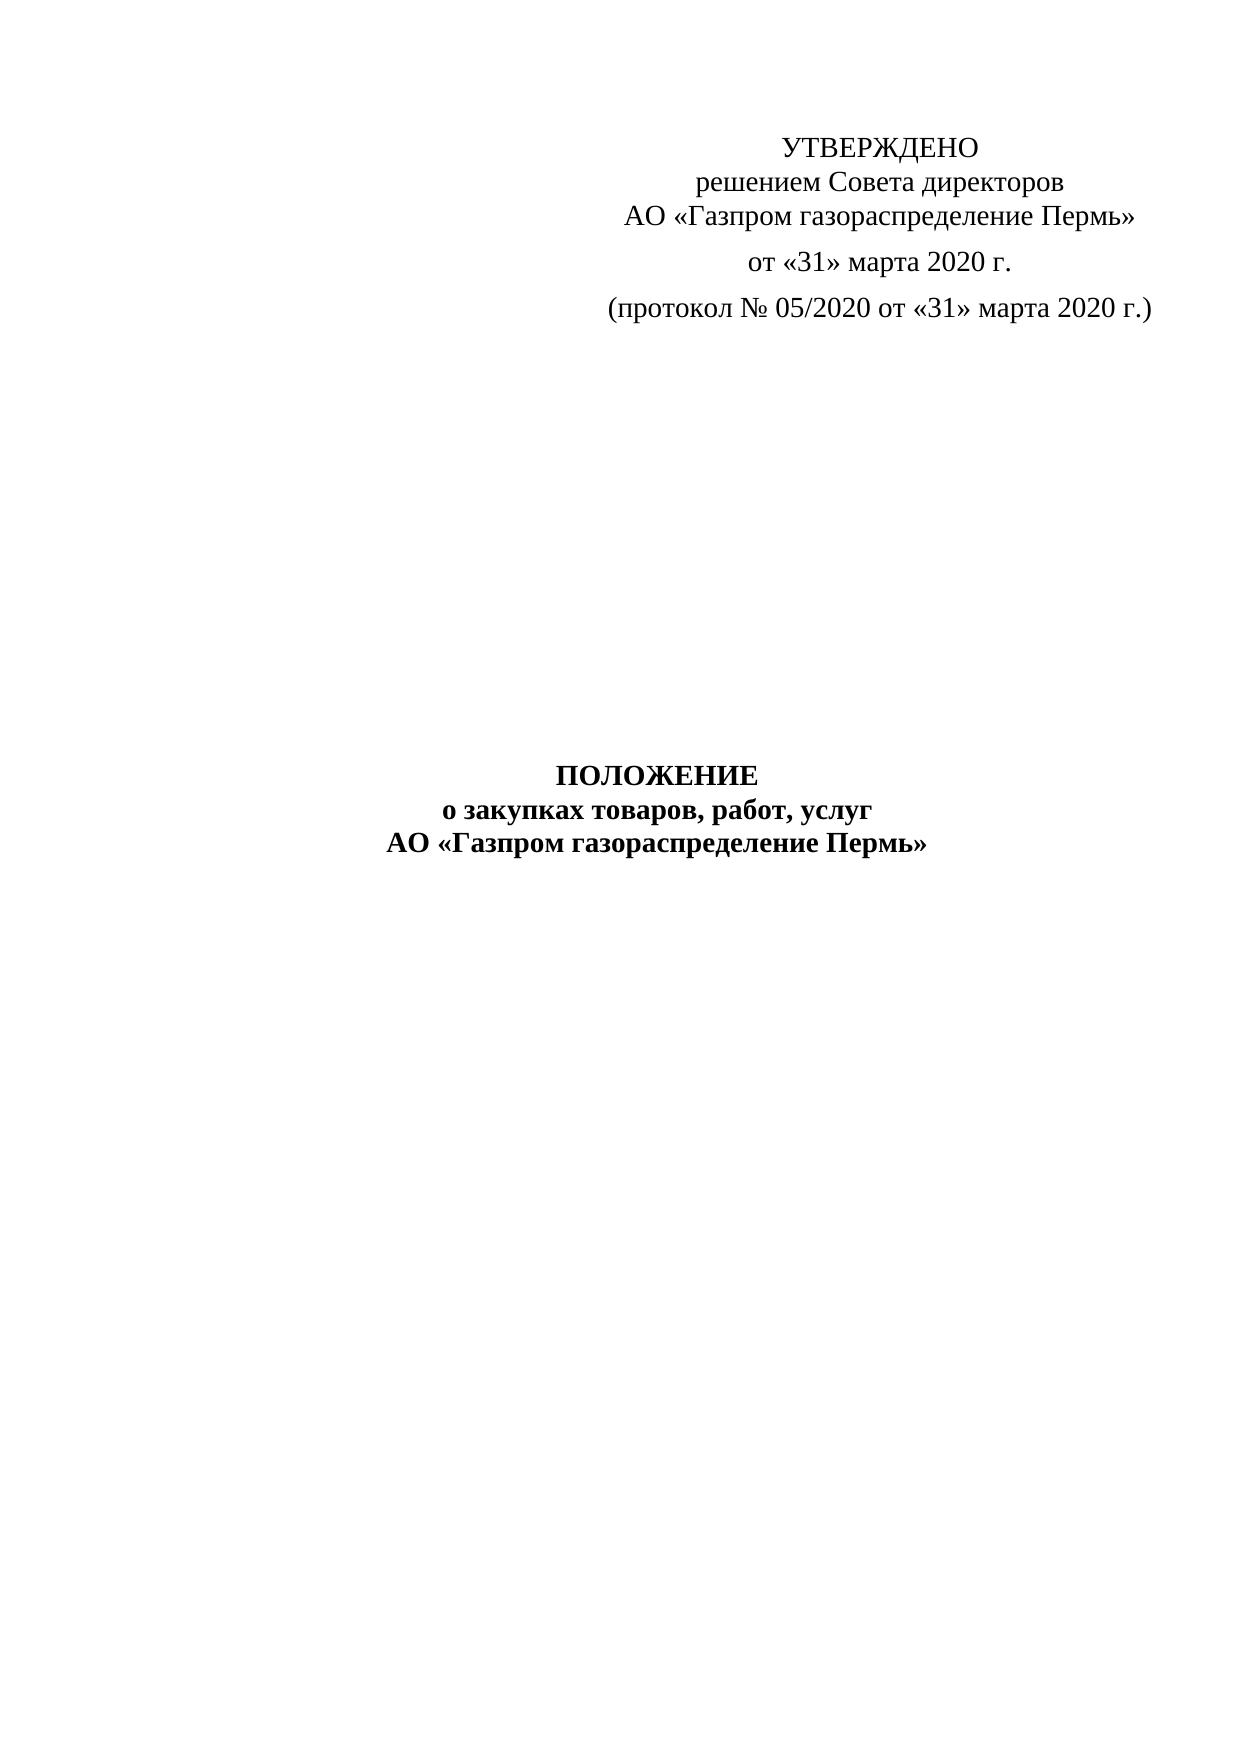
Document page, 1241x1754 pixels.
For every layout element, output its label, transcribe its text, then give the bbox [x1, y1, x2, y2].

text (протокол № 05/2020 от «31» марта 2020 г.) [606, 290, 1154, 323]
text УТВЕРЖДЕНО [606, 131, 1154, 164]
text АО «Газпром газораспределение Пермь» [606, 198, 1154, 231]
text от «31» марта 2020 г. [606, 244, 1154, 277]
text ПОЛОЖЕНИЕ о закупках товаров, работ, услуг АО «Газпром газораспределение Пермь» [162, 758, 1152, 859]
text решением Совета директоров [606, 164, 1154, 198]
